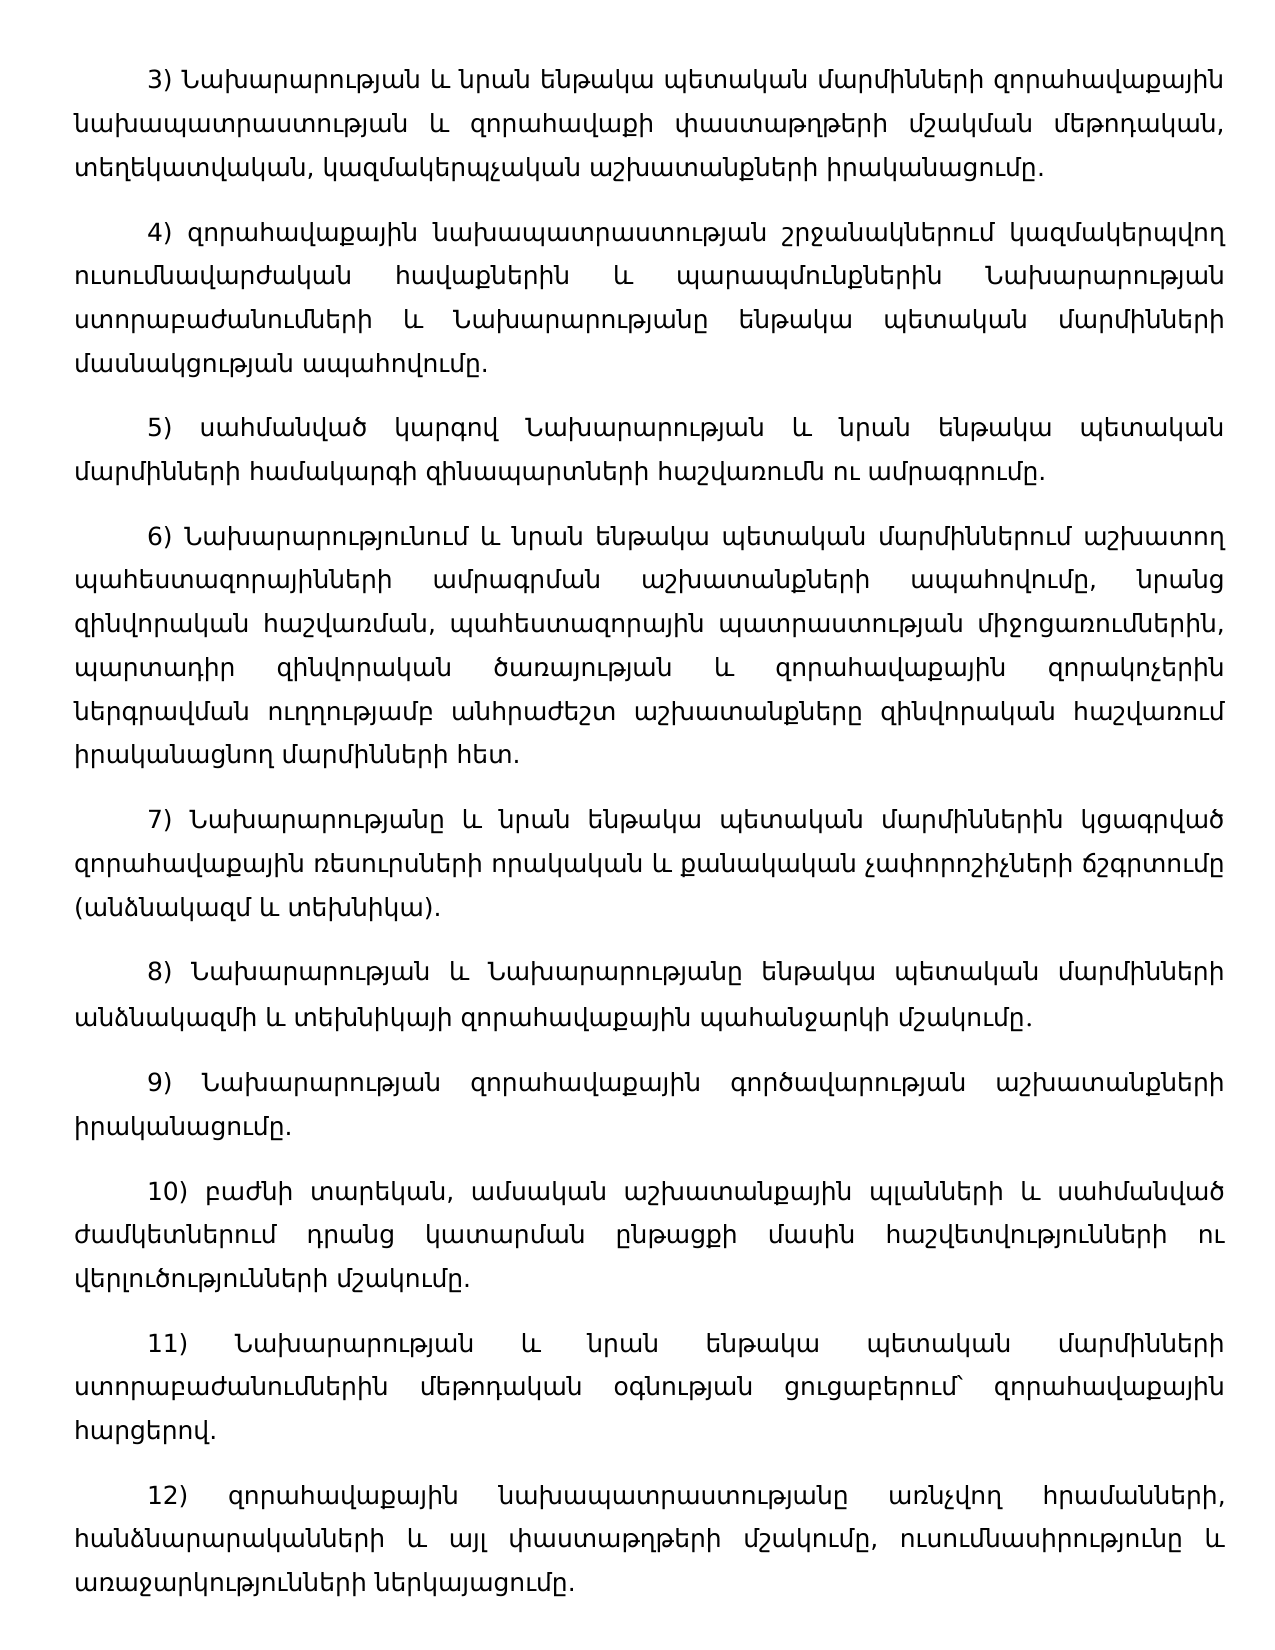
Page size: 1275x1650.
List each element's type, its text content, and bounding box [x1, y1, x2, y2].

text 8) Նախարարության և Նախարարությանը ենթակա պետական մարմինների անձնակազմի և տեխնիկայի զորահավաքային պահանջարկի մշակումը. [74, 957, 1226, 1032]
text 4) զորահավաքային նախապատրաստության շրջանակներում կազմակերպվող ուսումնավարժական հավաքներին և պարապմունքներին Նախարարության ստորաբաժանումների և Նախարարությանը ենթակա պետական մարմինների մասնակցության ապահովումը. [74, 218, 1226, 378]
text 5) սահմանված կարգով Նախարարության և նրան ենթակա պետական մարմինների համակարգի զինապարտների հաշվառումն ու ամրագրումը. [74, 413, 1226, 486]
text 6) Նախարարությունում և նրան ենթակա պետական մարմիններում աշխատող պահեստազորայինների ամրագրման աշխատանքների ապահովումը, նրանց զինվորական հաշվառման, պահեստազորային պատրաստության միջոցառումներին, պարտադիր զինվորական ծառայության և զորահավաքային զորակոչերին ներգրավման ուղղությամբ անհրաժեշտ աշխատանքները զինվորական հաշվառում իրականացնող մարմինների հետ. [74, 522, 1226, 770]
text 7) Նախարարությանը և նրան ենթակա պետական մարմիններին կցագրված զորահավաքային ռեսուրսների որակական և քանակական չափորոշիչների ճշգրտումը (անձնակազմ և տեխնիկա). [74, 805, 1226, 922]
text 11) Նախարարության և նրան ենթակա պետական մարմինների ստորաբաժանումներին մեթոդական օգնության ցուցաբերում՝ զորահավաքային հարցերով. [74, 1329, 1226, 1445]
text 9) Նախարարության զորահավաքային գործավարության աշխատանքների իրականացումը. [74, 1068, 1226, 1141]
text 10) բաժնի տարեկան, ամսական աշխատանքային պլանների և սահմանված ժամկետներում դրանց կատարման ընթացքի մասին հաշվետվությունների ու վերլուծությունների մշակումը. [74, 1177, 1226, 1293]
text 12) զորահավաքային նախապատրաստությանը առնչվող հրամանների, հանձնարարականների և այլ փաստաթղթերի մշակումը, ուսումնասիրությունը և առաջարկությունների ներկայացումը. [74, 1481, 1226, 1597]
text 3) Նախարարության և նրան ենթակա պետական մարմինների զորահավաքային նախապատրաստության և զորահավաքի փաստաթղթերի մշակման մեթոդական, տեղեկատվական, կազմակերպչական աշխատանքների իրականացումը. [74, 66, 1226, 182]
